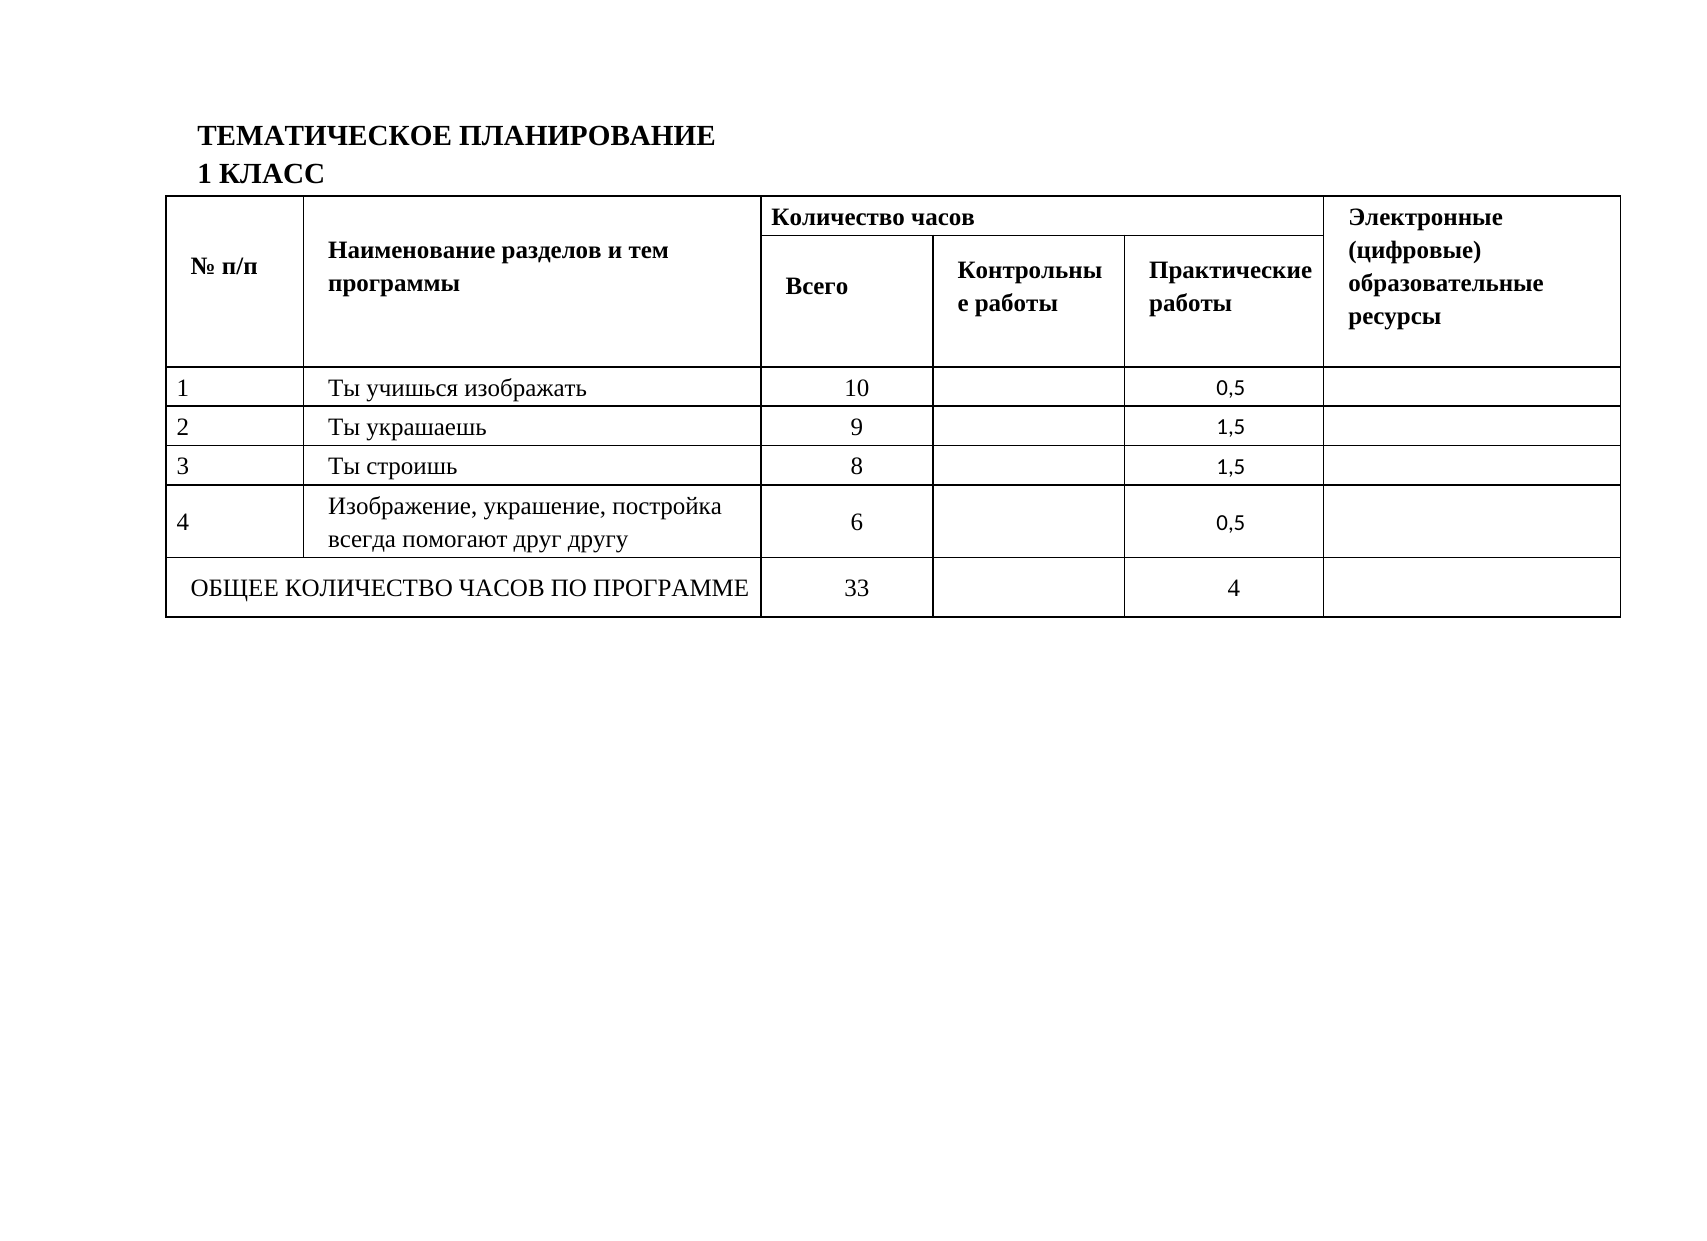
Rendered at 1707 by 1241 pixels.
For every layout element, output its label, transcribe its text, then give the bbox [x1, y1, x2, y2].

table_cell [934, 446, 1124, 484]
table_cell [1324, 368, 1620, 405]
table_cell ОБЩЕЕ КОЛИЧЕСТВО ЧАСОВ ПО ПРОГРАММЕ [167, 558, 760, 616]
table_cell [1324, 446, 1620, 484]
text 1 КЛАСС [190, 157, 1618, 190]
table_cell 9 [762, 407, 932, 445]
table_cell Ты строишь [304, 446, 760, 484]
table_cell 8 [762, 446, 932, 484]
table_header Электронные (цифровые) образовательные ресурсы [1324, 197, 1620, 366]
table_cell [1324, 558, 1620, 616]
table_cell Ты украшаешь [304, 407, 760, 445]
table_cell [934, 486, 1124, 556]
table_cell 4 [167, 486, 303, 556]
table_cell [934, 558, 1124, 616]
table_cell 3 [167, 446, 303, 484]
table_cell [934, 407, 1124, 445]
table_cell Ты учишься изображать [304, 368, 760, 405]
table_cell 6 [762, 486, 932, 556]
table_cell 1 [167, 368, 303, 405]
table_header Количество часов [762, 197, 1323, 234]
table_cell Изображение, украшение, постройка всегда помогают друг другу [304, 486, 760, 556]
table_cell 1,5 [1125, 446, 1323, 484]
table_cell 0,5 [1125, 486, 1323, 556]
table_cell 2 [167, 407, 303, 445]
text ТЕМАТИЧЕСКОЕ ПЛАНИРОВАНИЕ [190, 118, 1618, 152]
table_cell 1,5 [1125, 407, 1323, 445]
table_cell 33 [762, 558, 932, 616]
table_cell 4 [1125, 558, 1323, 616]
table_cell [1324, 486, 1620, 556]
table_cell Контрольные работы [934, 236, 1124, 366]
table_header Наименование разделов и тем программы [304, 197, 760, 366]
table_cell 0,5 [1125, 368, 1323, 405]
table_cell [934, 368, 1124, 405]
table_header № п/п [167, 197, 303, 366]
table_cell Всего [762, 236, 932, 366]
table_cell Практические работы [1125, 236, 1323, 366]
table_cell 10 [762, 368, 932, 405]
table_cell [1324, 407, 1620, 445]
